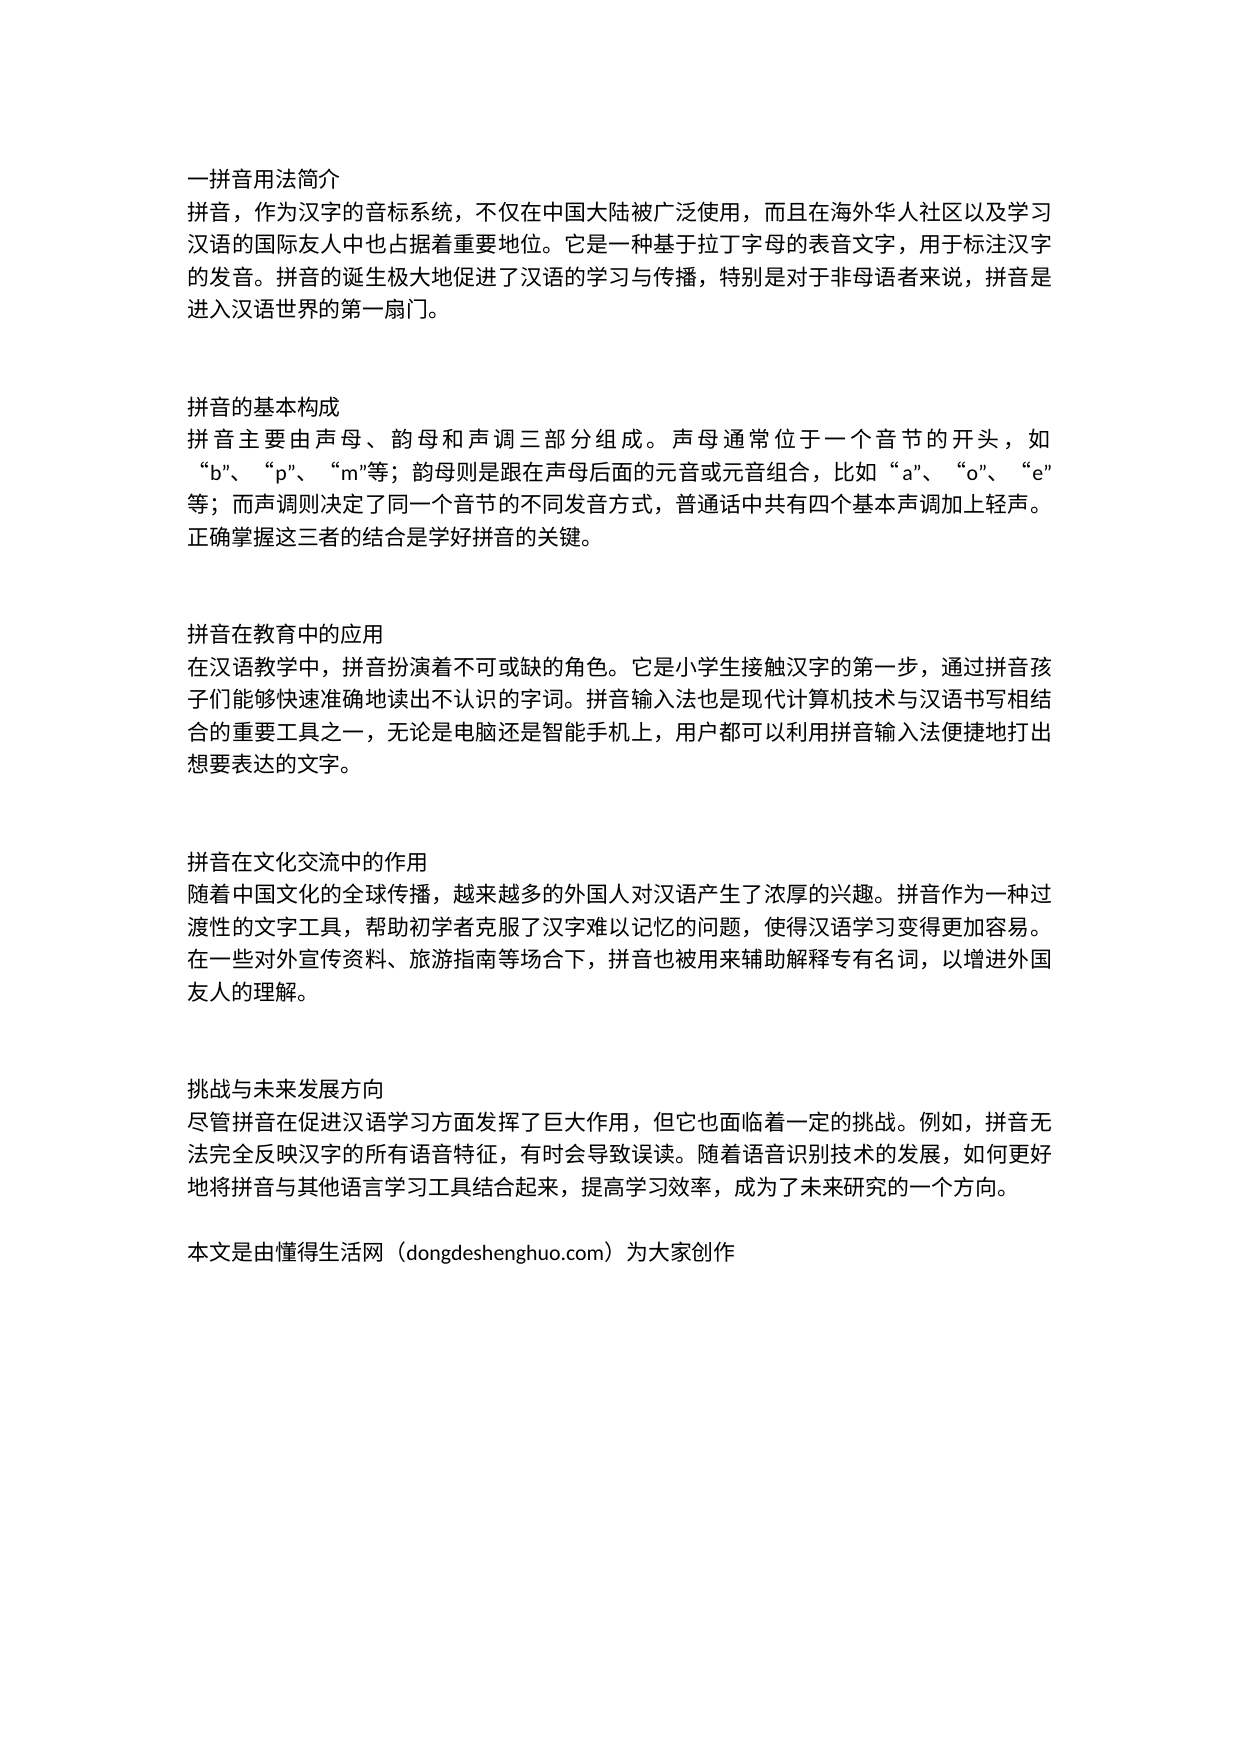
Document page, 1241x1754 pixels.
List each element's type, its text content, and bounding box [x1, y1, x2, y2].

text 拼音在教育中的应用 [187, 617, 1053, 649]
text 尽管拼音在促进汉语学习方面发挥了巨大作用，但它也面临着一定的挑战。例如，拼音无法完全反映汉字的所有语音特征，有时会导致误读。随着语音识别技术的发展，如何更好地将拼音与其他语言学习工具结合起来，提高学习效率，成为了未来研究的一个方向。 [187, 1104, 1053, 1202]
text 拼音，作为汉字的音标系统，不仅在中国大陆被广泛使用，而且在海外华人社区以及学习汉语的国际友人中也占据着重要地位。它是一种基于拉丁字母的表音文字，用于标注汉字的发音。拼音的诞生极大地促进了汉语的学习与传播，特别是对于非母语者来说，拼音是进入汉语世界的第一扇门。 [187, 194, 1053, 324]
text 在汉语教学中，拼音扮演着不可或缺的角色。它是小学生接触汉字的第一步，通过拼音孩子们能够快速准确地读出不认识的字词。拼音输入法也是现代计算机技术与汉语书写相结合的重要工具之一，无论是电脑还是智能手机上，用户都可以利用拼音输入法便捷地打出想要表达的文字。 [187, 649, 1053, 779]
text 拼音在文化交流中的作用 [187, 844, 1053, 877]
text 本文是由懂得生活网（dongdeshenghuo.com）为大家创作 [187, 1234, 1053, 1267]
text 一拼音用法简介 [187, 162, 1053, 194]
text 挑战与未来发展方向 [187, 1072, 1053, 1104]
text 拼音主要由声母、韵母和声调三部分组成。声母通常位于一个音节的开头，如“b”、“p”、“m”等；韵母则是跟在声母后面的元音或元音组合，比如“a”、“o”、“e”等；而声调则决定了同一个音节的不同发音方式，普通话中共有四个基本声调加上轻声。正确掌握这三者的结合是学好拼音的关键。 [187, 422, 1053, 552]
text 随着中国文化的全球传播，越来越多的外国人对汉语产生了浓厚的兴趣。拼音作为一种过渡性的文字工具，帮助初学者克服了汉字难以记忆的问题，使得汉语学习变得更加容易。在一些对外宣传资料、旅游指南等场合下，拼音也被用来辅助解释专有名词，以增进外国友人的理解。 [187, 877, 1053, 1007]
text 拼音的基本构成 [187, 389, 1053, 422]
